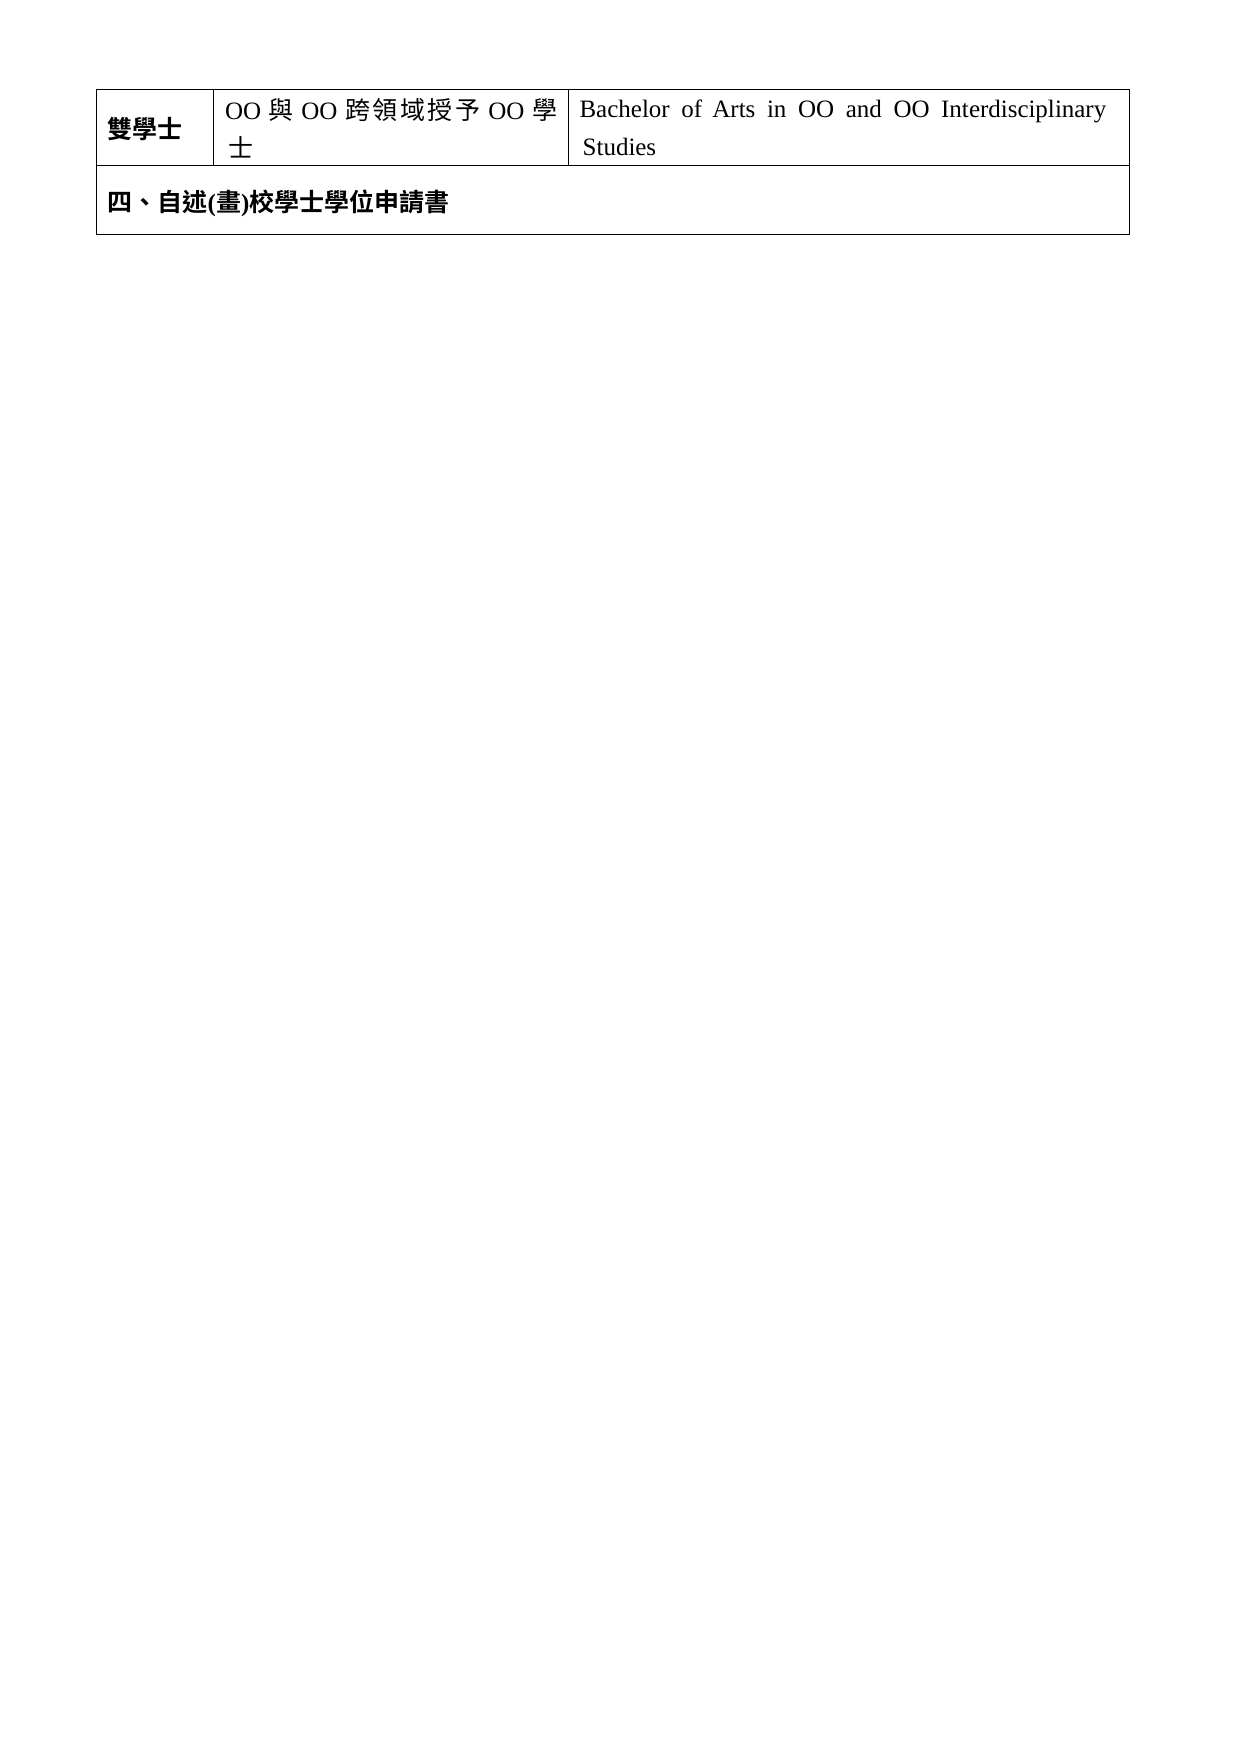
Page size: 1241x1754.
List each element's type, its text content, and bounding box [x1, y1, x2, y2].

table_cell Bachelor of Arts in OO and OO Interdisciplinary Studies [569, 90, 1129, 165]
table_cell OO與OO跨領域授予OO學士 [214, 90, 568, 165]
table_cell 四、自述(畫)校學士學位申請書 [97, 166, 1129, 234]
table_cell 雙學士 [97, 90, 213, 165]
